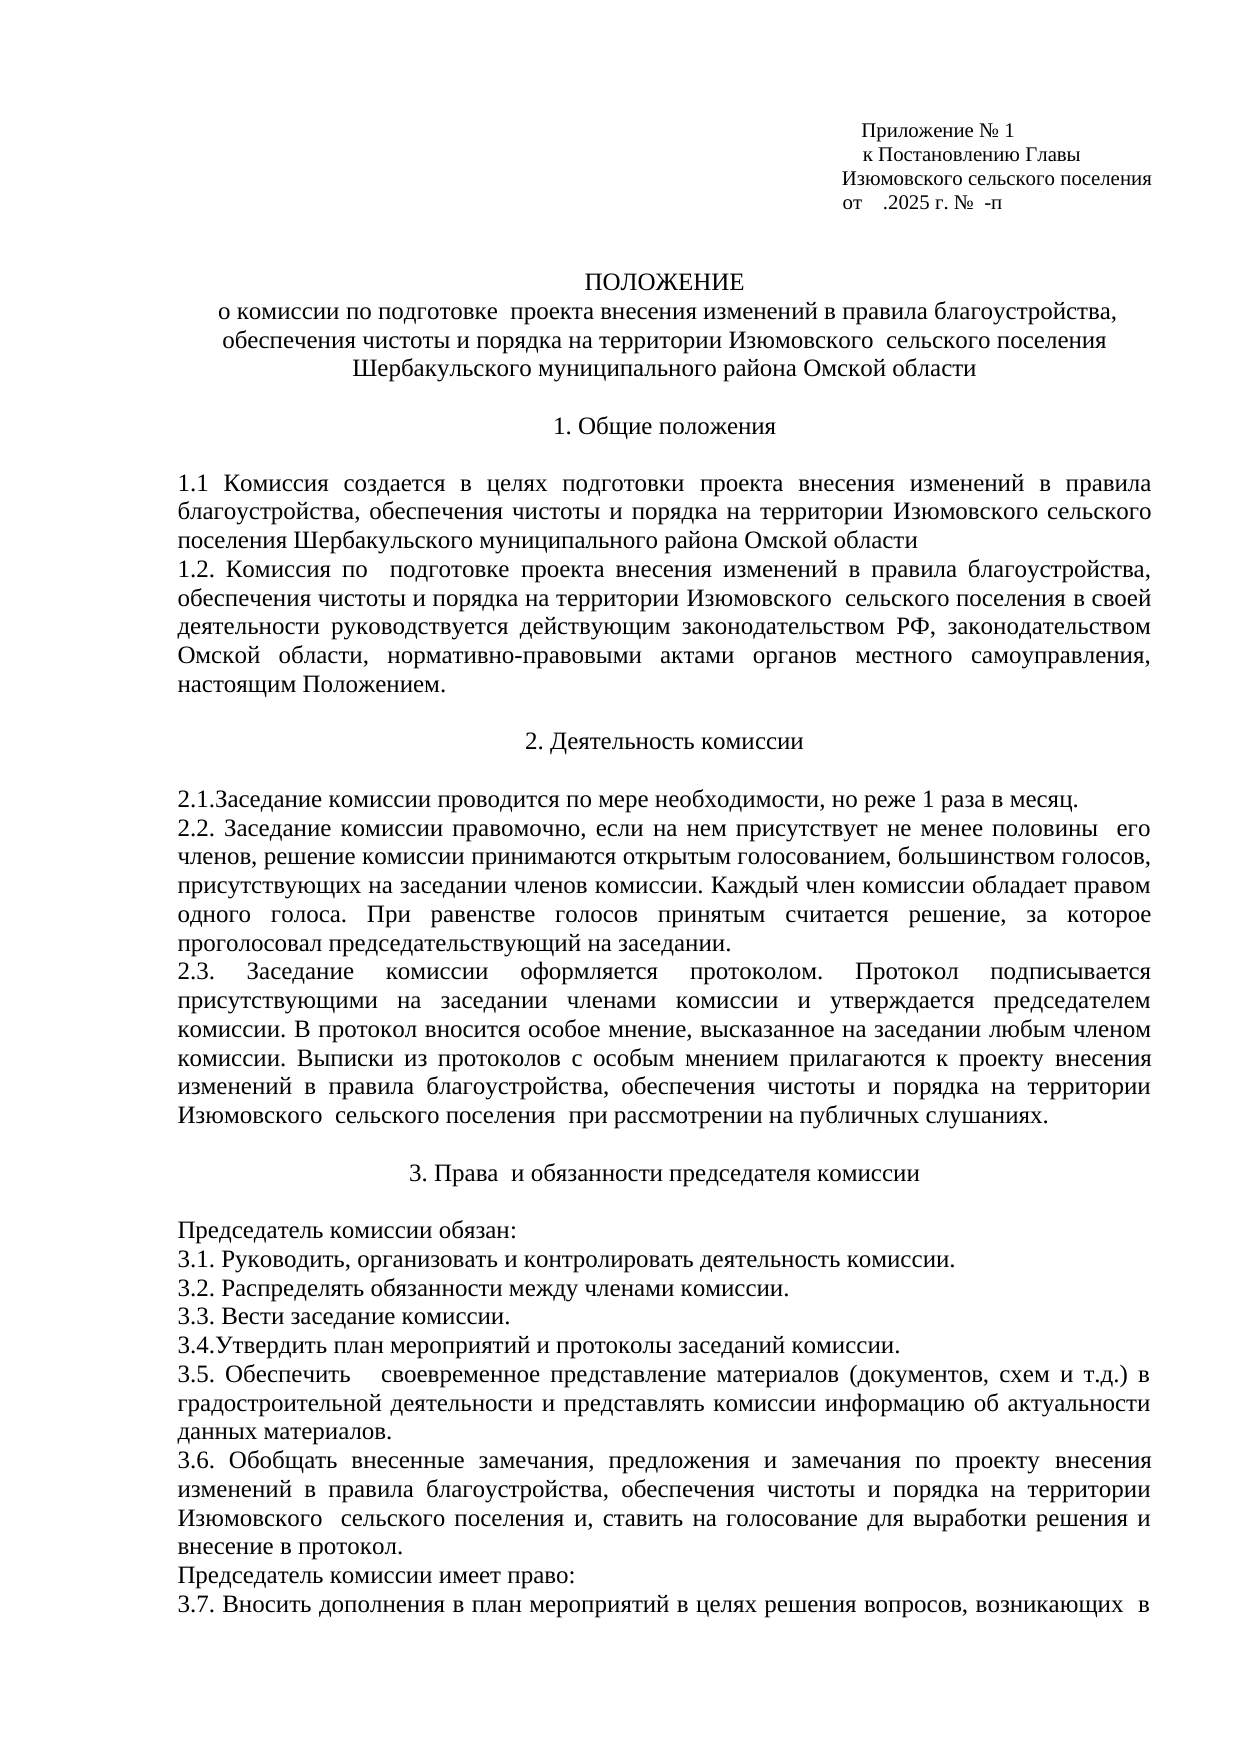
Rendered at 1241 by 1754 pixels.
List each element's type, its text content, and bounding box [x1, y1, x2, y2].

text ПОЛОЖЕНИЕ [177, 267, 1152, 296]
text от .2025 г. № -п [177, 190, 1152, 214]
text Председатель комиссии обязан: [177, 1215, 1152, 1244]
text Изюмовского сельского поселения [177, 166, 1152, 190]
text 3.2. Распределять обязанности между членами комиссии. [177, 1273, 1152, 1301]
text 3.5. Обеспечить своевременное представление материалов (документов, схем и т.д.) в градостроительной деятельности и представлять комиссии информацию об актуальности данных материалов. [177, 1359, 1152, 1445]
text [177, 1589, 1152, 1618]
text 1.2. Комиссия по подготовке проекта внесения изменений в правила благоустройства, обеспечения чистоты и порядка на территории Изюмовского сельского поселения в своей деятельности руководствуется действующим законодательством РФ, законодательством Омской области, нормативно-правовыми актами органов местного самоуправления, настоящим Положением. [177, 554, 1152, 698]
text 3.6. Обобщать внесенные замечания, предложения и замечания по проекту внесения изменений в правила благоустройства, обеспечения чистоты и порядка на территории Изюмовского сельского поселения и, ставить на голосование для выработки решения и внесение в протокол. [177, 1445, 1152, 1560]
text 1.1 Комиссия создается в целях подготовки проекта внесения изменений в правила благоустройства, обеспечения чистоты и порядка на территории Изюмовского сельского поселения Шербакульского муниципального района Омской области [177, 468, 1152, 554]
text 2.3. Заседание комиссии оформляется протоколом. Протокол подписывается присутствующими на заседании членами комиссии и утверждается председателем комиссии. В протокол вносится особое мнение, высказанное на заседании любым членом комиссии. Выписки из протоколов с особым мнением прилагаются к проекту внесения изменений в правила благоустройства, обеспечения чистоты и порядка на территории Изюмовского сельского поселения при рассмотрении на публичных слушаниях. [177, 956, 1152, 1129]
text 3.4.Утвердить план мероприятий и протоколы заседаний комиссии. [177, 1330, 1152, 1359]
text 2. Деятельность комиссии [177, 726, 1152, 755]
text 2.1.Заседание комиссии проводится по мере необходимости, но реже 1 раза в месяц. [177, 784, 1152, 813]
text Приложение № 1 [177, 118, 1152, 142]
text Председатель комиссии имеет право: [177, 1560, 1152, 1589]
text 1. Общие положения [177, 411, 1152, 440]
text 3. Права и обязанности председателя комиссии [177, 1158, 1152, 1186]
text о комиссии по подготовке проекта внесения изменений в правила благоустройства, обеспечения чистоты и порядка на территории Изюмовского сельского поселения Шербакульского муниципального района Омской области [177, 296, 1152, 382]
text 3.3. Вести заседание комиссии. [177, 1301, 1152, 1330]
text 2.2. Заседание комиссии правомочно, если на нем присутствует не менее половины его членов, решение комиссии принимаются открытым голосованием, большинством голосов, присутствующих на заседании членов комиссии. Каждый член комиссии обладает правом одного голоса. При равенстве голосов принятым считается решение, за которое проголосовал председательствующий на заседании. [177, 813, 1152, 956]
text к Постановлению Главы [177, 142, 1152, 166]
text 3.1. Руководить, организовать и контролировать деятельность комиссии. [177, 1244, 1152, 1273]
